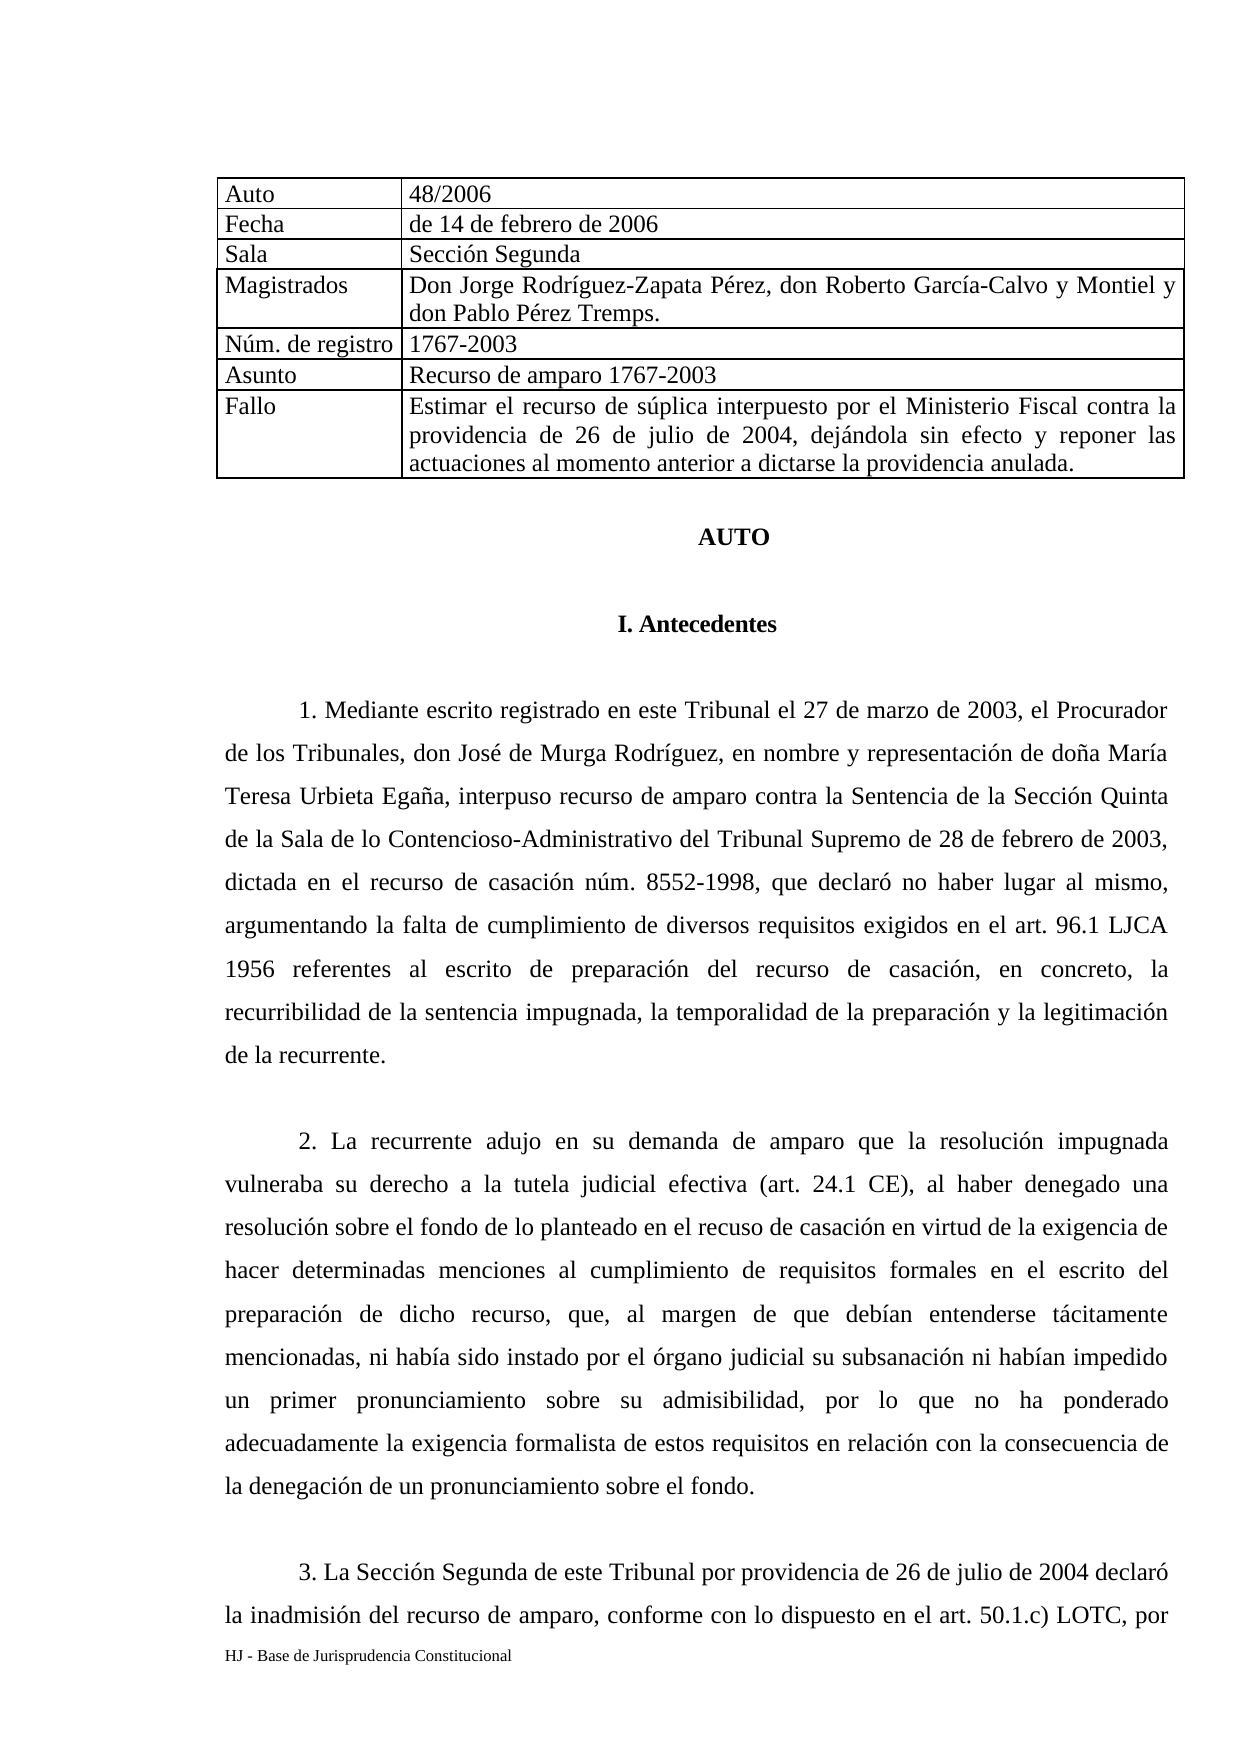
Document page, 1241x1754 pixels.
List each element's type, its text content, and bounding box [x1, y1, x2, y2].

table_cell Fecha [218, 209, 401, 238]
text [224, 1557, 1169, 1629]
table_cell Asunto [218, 360, 401, 389]
table_cell Don Jorge Rodríguez-Zapata Pérez, don Roberto García-Calvo y Montiel y don Pablo Pérez Tremps. [403, 270, 1183, 327]
table_cell Estimar el recurso de súplica interpuesto por el Ministerio Fiscal contra la providencia de 26 de julio de 2004, dejándola sin efecto y reponer las actuaciones al momento anterior a dictarse la providencia anulada. [403, 391, 1183, 477]
table_cell Recurso de amparo 1767-2003 [403, 360, 1183, 389]
text 2. La recurrente adujo en su demanda de amparo que la resolución impugnada vulneraba su derecho a la tutela judicial efectiva (art. 24.1 CE), al haber denegado una resolución sobre el fondo de lo planteado en el recuso de casación en virtud de la exigencia de hacer determinadas menciones al cumplimiento de requisitos formales en el escrito del preparación de dicho recurso, que, al margen de que debían entenderse tácitamente mencionadas, ni había sido instado por el órgano judicial su subsanación ni habían impedido un primer pronunciamiento sobre su admisibilidad, por lo que no ha ponderado adecuadamente la exigencia formalista de estos requisitos en relación con la consecuencia de la denegación de un pronunciamiento sobre el fondo. [224, 1126, 1169, 1500]
table_header Auto [218, 179, 401, 207]
table_cell Magistrados [218, 270, 401, 327]
table_header 48/2006 [402, 179, 1184, 207]
table_cell Sala [218, 240, 401, 268]
table_cell Sección Segunda [402, 240, 1184, 268]
table_cell Fallo [218, 391, 401, 477]
text 1. Mediante escrito registrado en este Tribunal el 27 de marzo de 2003, el Procurador de los Tribunales, don José de Murga Rodríguez, en nombre y representación de doña María Teresa Urbieta Egaña, interpuso recurso de amparo contra la Sentencia de la Sección Quinta de la Sala de lo Contencioso-Administrativo del Tribunal Supremo de 28 de febrero de 2003, dictada en el recurso de casación núm. 8552-1998, que declaró no haber lugar al mismo, argumentando la falta de cumplimiento de diversos requisitos exigidos en el art. 96.1 LJCA 1956 referentes al escrito de preparación del recurso de casación, en concreto, la recurribilidad de la sentencia impugnada, la temporalidad de la preparación y la legitimación de la recurrente. [224, 695, 1169, 1069]
table_cell Núm. de registro [218, 329, 401, 358]
table_cell de 14 de febrero de 2006 [402, 209, 1184, 238]
table_cell 1767-2003 [403, 329, 1183, 358]
text I. Antecedentes [224, 609, 1169, 637]
text AUTO [224, 522, 1169, 551]
